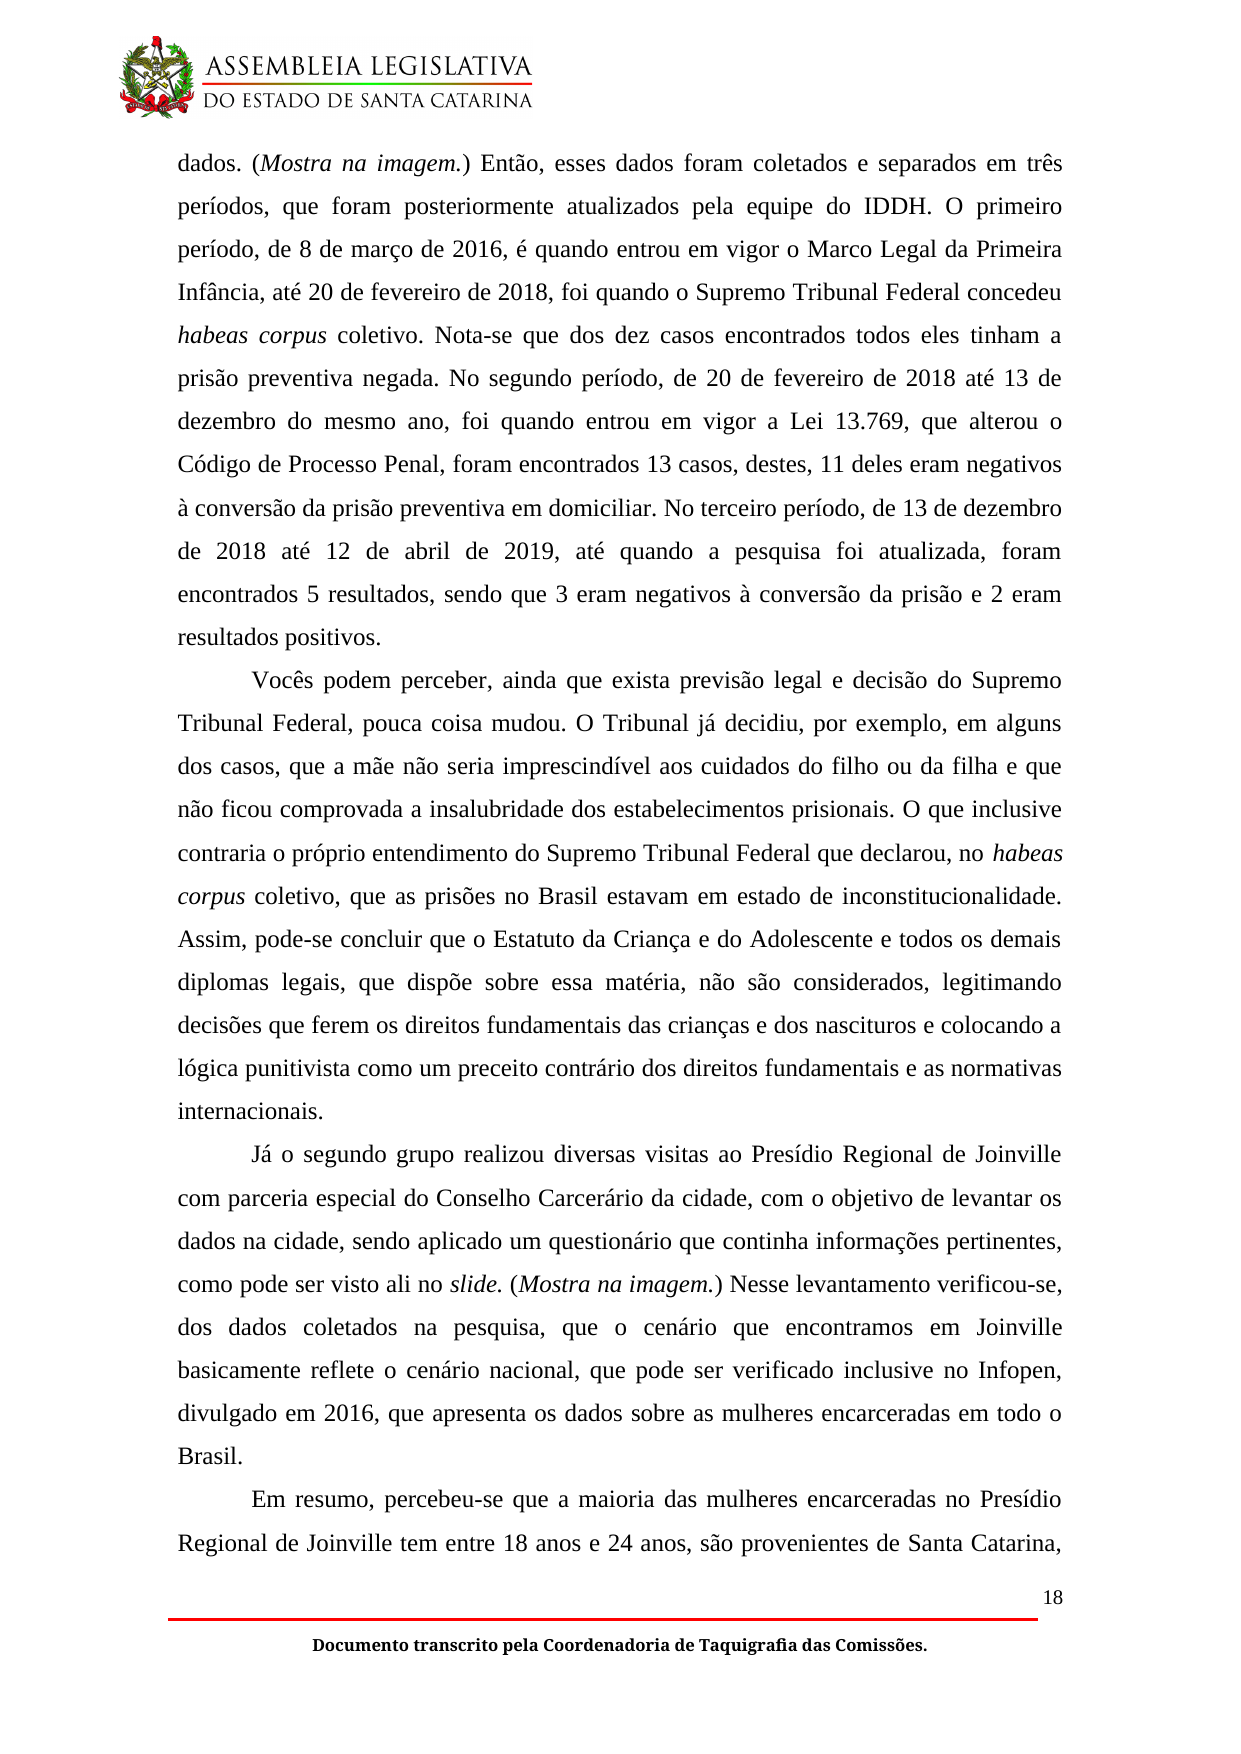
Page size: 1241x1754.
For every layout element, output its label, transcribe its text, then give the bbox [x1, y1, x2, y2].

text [177, 148, 1063, 651]
picture [118, 36, 533, 119]
text Vocês podem perceber, ainda que exista previsão legal e decisão do Supremo Tribunal Federal, pouca coisa mudou. O Tribunal já decidiu, por exemplo, em alguns dos casos, que a mãe não seria imprescindível aos cuidados do filho ou da filha e que não ficou comprovada a insalubridade dos estabelecimentos prisionais. O que inclusive contraria o próprio entendimento do Supremo Tribunal Federal que declarou, no habeas corpus coletivo, que as prisões no Brasil estavam em estado de inconstitucionalidade. Assim, pode-se concluir que o Estatuto da Criança e do Adolescente e todos os demais diplomas legais, que dispõe sobre essa matéria, não são considerados, legitimando decisões que ferem os direitos fundamentais das crianças e dos nascituros e colocando a lógica punitivista como um preceito contrário dos direitos fundamentais e as normativas internacionais. [177, 665, 1063, 1125]
text Já o segundo grupo realizou diversas visitas ao Presídio Regional de Joinville com parceria especial do Conselho Carcerário da cidade, com o objetivo de levantar os dados na cidade, sendo aplicado um questionário que continha informações pertinentes, como pode ser visto ali no slide. (Mostra na imagem.) Nesse levantamento verificou-se, dos dados coletados na pesquisa, que o cenário que encontramos em Joinville basicamente reflete o cenário nacional, que pode ser verificado inclusive no Infopen, divulgado em 2016, que apresenta os dados sobre as mulheres encarceradas em todo o Brasil. [177, 1139, 1063, 1470]
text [177, 1484, 1063, 1556]
